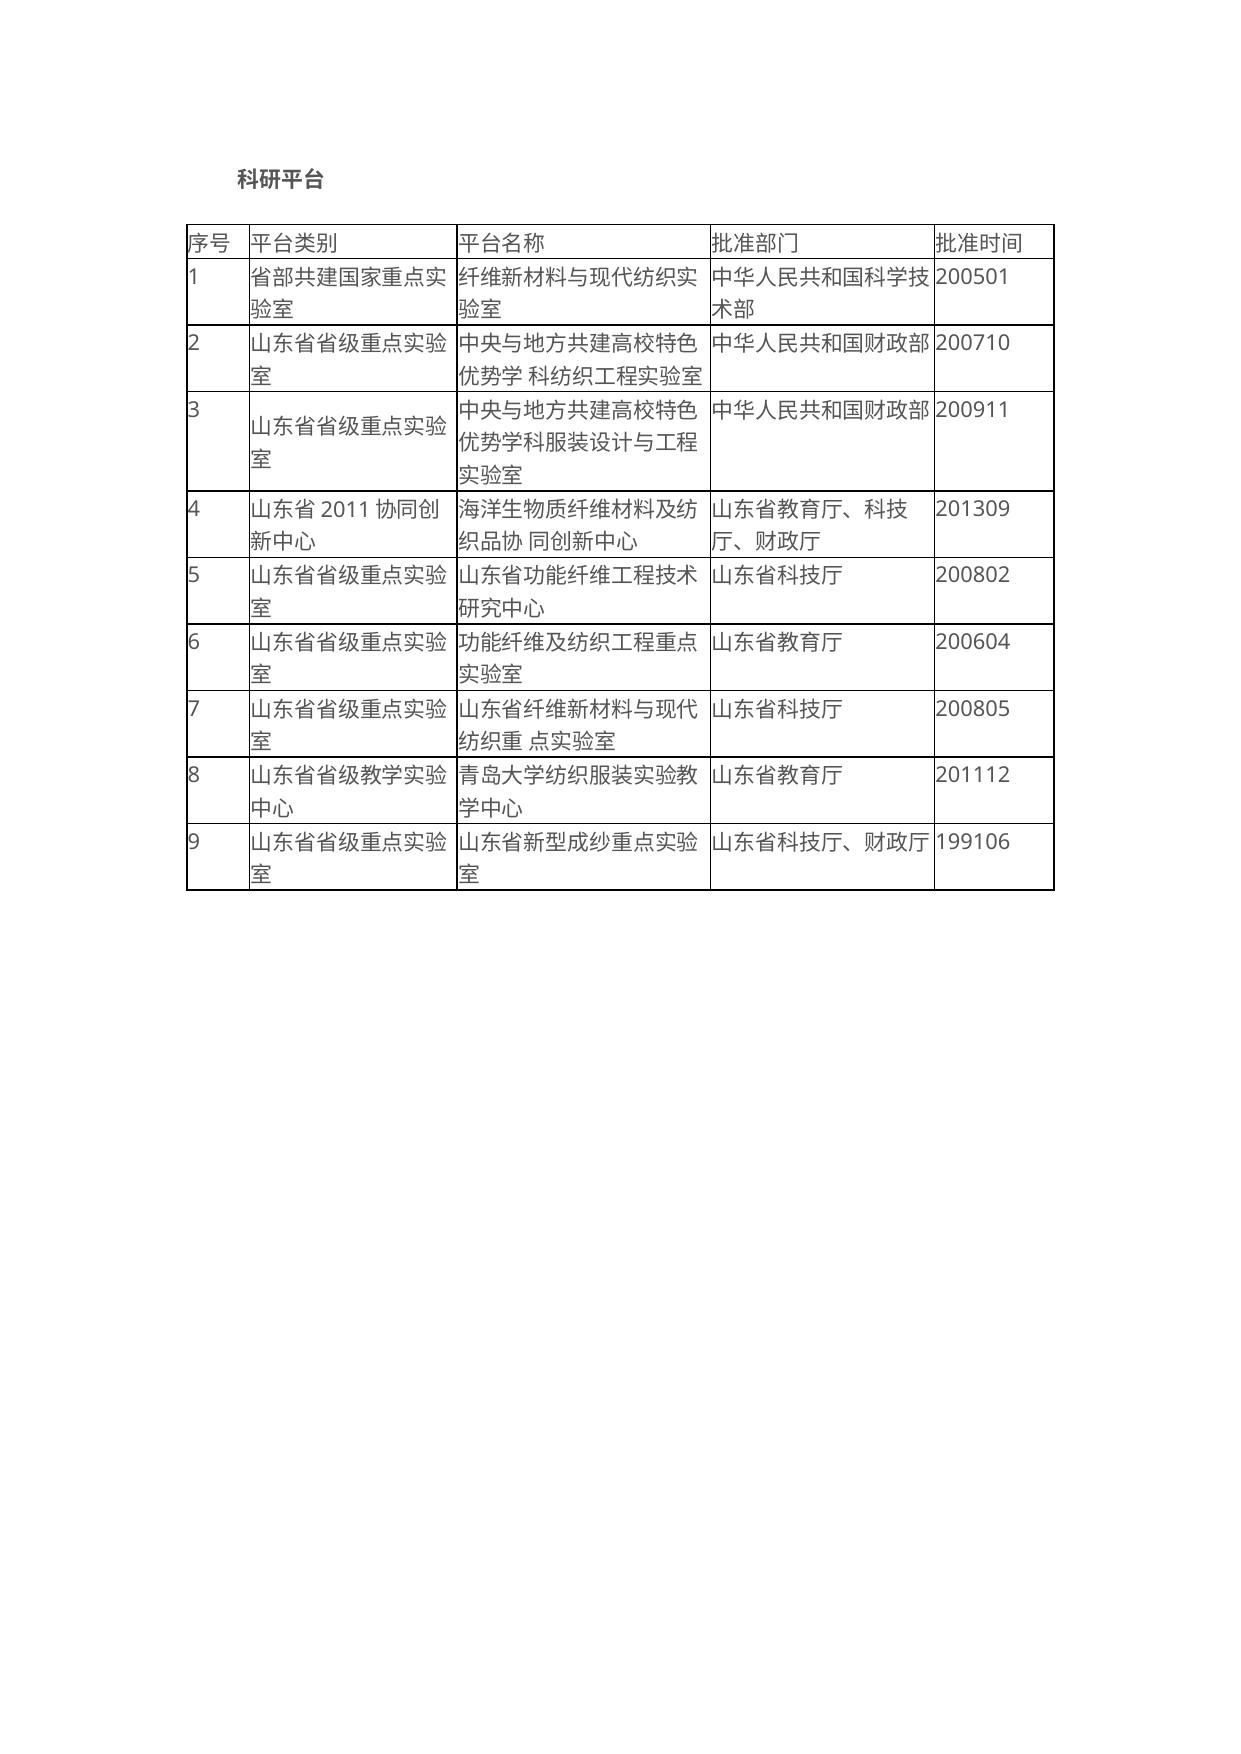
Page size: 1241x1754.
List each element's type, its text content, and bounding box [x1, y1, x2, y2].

table_cell 山东省纤维新材料与现代纺织重 点实验室 [458, 691, 710, 756]
table_cell 3 [188, 392, 249, 490]
table_cell 山东省省级重点实验室 [250, 326, 456, 391]
table_header 批准时间 [935, 225, 1053, 258]
table_cell 山东省功能纤维工程技术研究中心 [458, 558, 710, 623]
table_cell 山东省省级重点实验室 [250, 558, 456, 623]
table_header 序号 [188, 225, 249, 258]
table_cell 中华人民共和国财政部 [711, 326, 934, 391]
table_cell 200911 [935, 392, 1053, 490]
table_cell 中华人民共和国科学技术部 [711, 259, 934, 324]
table_cell 省部共建国家重点实验室 [250, 259, 456, 324]
table_cell 山东省教育厅 [711, 625, 934, 689]
table_cell 199106 [935, 824, 1053, 889]
table_cell 山东省省级重点实验室 [250, 625, 456, 689]
table_cell 青岛大学纺织服装实验教学中心 [458, 758, 710, 823]
table_cell 海洋生物质纤维材料及纺织品协 同创新中心 [458, 492, 710, 556]
table_cell 山东省省级重点实验室 [250, 691, 456, 756]
table_cell 山东省2011协同创新中心 [250, 492, 456, 556]
table_cell 201309 [935, 492, 1053, 556]
table_cell 200604 [935, 625, 1053, 689]
table_cell 2 [188, 326, 249, 391]
table_cell 山东省教育厅 [711, 758, 934, 823]
table_cell 200710 [935, 326, 1053, 391]
table_cell 1 [188, 259, 249, 324]
table_cell 山东省省级重点实验室 [250, 824, 456, 889]
table_cell 200805 [935, 691, 1053, 756]
table_cell 功能纤维及纺织工程重点实验室 [458, 625, 710, 689]
table_cell 4 [188, 492, 249, 556]
table_cell 9 [188, 824, 249, 889]
table_cell 山东省科技厅 [711, 558, 934, 623]
table_cell 200802 [935, 558, 1053, 623]
table_cell 中央与地方共建高校特色优势学 科纺织工程实验室 [458, 326, 710, 391]
table_cell 山东省教育厅、科技厅、财政厅 [711, 492, 934, 556]
table_cell 6 [188, 625, 249, 689]
table_cell 中央与地方共建高校特色优势学科服装设计与工程实验室 [458, 392, 710, 490]
table_cell 中华人民共和国财政部 [711, 392, 934, 490]
table_header 平台类别 [250, 225, 456, 258]
table_cell 山东省省级重点实验室 [250, 392, 456, 490]
table_cell 纤维新材料与现代纺织实验室 [458, 259, 710, 324]
table_cell 201112 [935, 758, 1053, 823]
table_cell 7 [188, 691, 249, 756]
table_cell 山东省省级教学实验中心 [250, 758, 456, 823]
table_header 平台名称 [458, 225, 710, 258]
table_cell 山东省科技厅 [711, 691, 934, 756]
text 科研平台 [187, 162, 1053, 194]
table_header 批准部门 [711, 225, 934, 258]
table_cell 5 [188, 558, 249, 623]
table_cell 8 [188, 758, 249, 823]
table_cell 山东省新型成纱重点实验室 [458, 824, 710, 889]
table_cell 200501 [935, 259, 1053, 324]
table_cell 山东省科技厅、财政厅 [711, 824, 934, 889]
